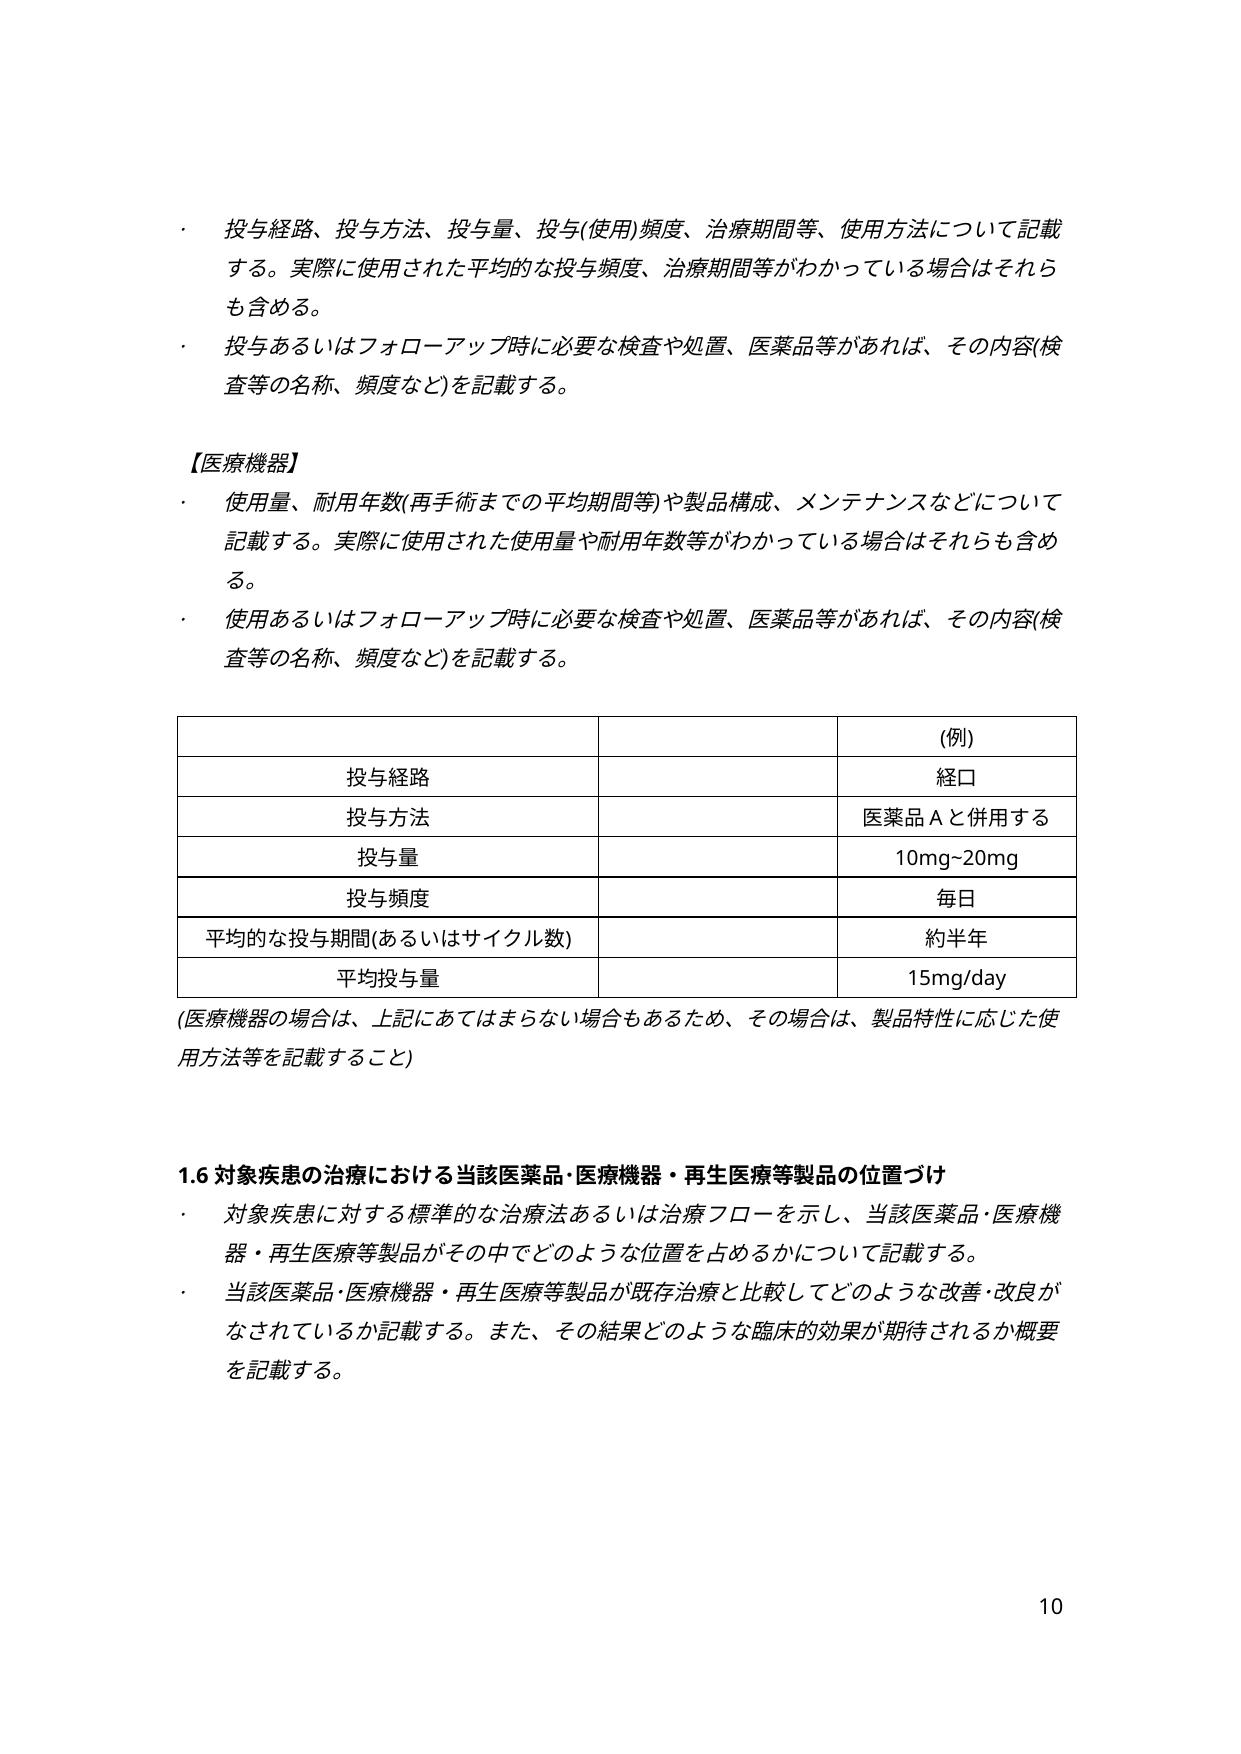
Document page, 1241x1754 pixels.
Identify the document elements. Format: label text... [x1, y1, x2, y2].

table_cell 投与頻度 [178, 878, 598, 916]
table_cell 10mg~20mg [838, 837, 1076, 876]
table_cell [599, 757, 837, 796]
table_cell [599, 797, 837, 836]
list 投与あるいはフォローアップ時に必要な検査や処置、医薬品等があれば、その内容(検査等の名称、頻度など)を記載する。 [177, 325, 1063, 403]
table_cell 経口 [838, 757, 1076, 796]
table_cell 投与方法 [178, 797, 598, 836]
table_cell [599, 837, 837, 876]
table_cell 医薬品Aと併用する [838, 797, 1076, 836]
table_cell 投与経路 [178, 757, 598, 796]
list 対象疾患に対する標準的な治療法あるいは治療フローを示し、当該医薬品･医療機器・再生医療等製品がその中でどのような位置を占めるかについて記載する。 [177, 1193, 1063, 1271]
table_header [599, 717, 837, 756]
subtitle 1.6 対象疾患の治療における当該医薬品･医療機器・再生医療等製品の位置づけ [177, 1154, 1063, 1193]
table_cell 15mg/day [838, 958, 1076, 997]
text (医療機器の場合は、上記にあてはまらない場合もあるため、その場合は、製品特性に応じた使用方法等を記載すること) [177, 998, 1063, 1076]
table_cell 毎日 [838, 878, 1076, 916]
list 当該医薬品･医療機器・再生医療等製品が既存治療と比較してどのような改善･改良がなされているか記載する。また、その結果どのような臨床的効果が期待されるか概要を記載する。 [177, 1271, 1063, 1388]
list 使用量、耐用年数(再手術までの平均期間等)や製品構成、メンテナンスなどについて記載する。実際に使用された使用量や耐用年数等がわかっている場合はそれらも含める。 [177, 482, 1063, 599]
table_cell [599, 958, 837, 997]
table_cell 投与量 [178, 837, 598, 876]
text 【医療機器】 [177, 442, 1063, 482]
table_cell 約半年 [838, 918, 1076, 957]
list 使用あるいはフォローアップ時に必要な検査や処置、医薬品等があれば、その内容(検査等の名称、頻度など)を記載する。 [177, 599, 1063, 677]
table_header [178, 717, 598, 756]
table_header (例) [838, 717, 1076, 756]
list 投与経路、投与方法、投与量、投与(使用)頻度、治療期間等、使用方法について記載する。実際に使用された平均的な投与頻度、治療期間等がわかっている場合はそれらも含める。 [177, 208, 1063, 325]
table_cell [599, 918, 837, 957]
table_cell [599, 878, 837, 916]
table_cell 平均的な投与期間(あるいはサイクル数) [178, 918, 598, 957]
table_cell 平均投与量 [178, 958, 598, 997]
